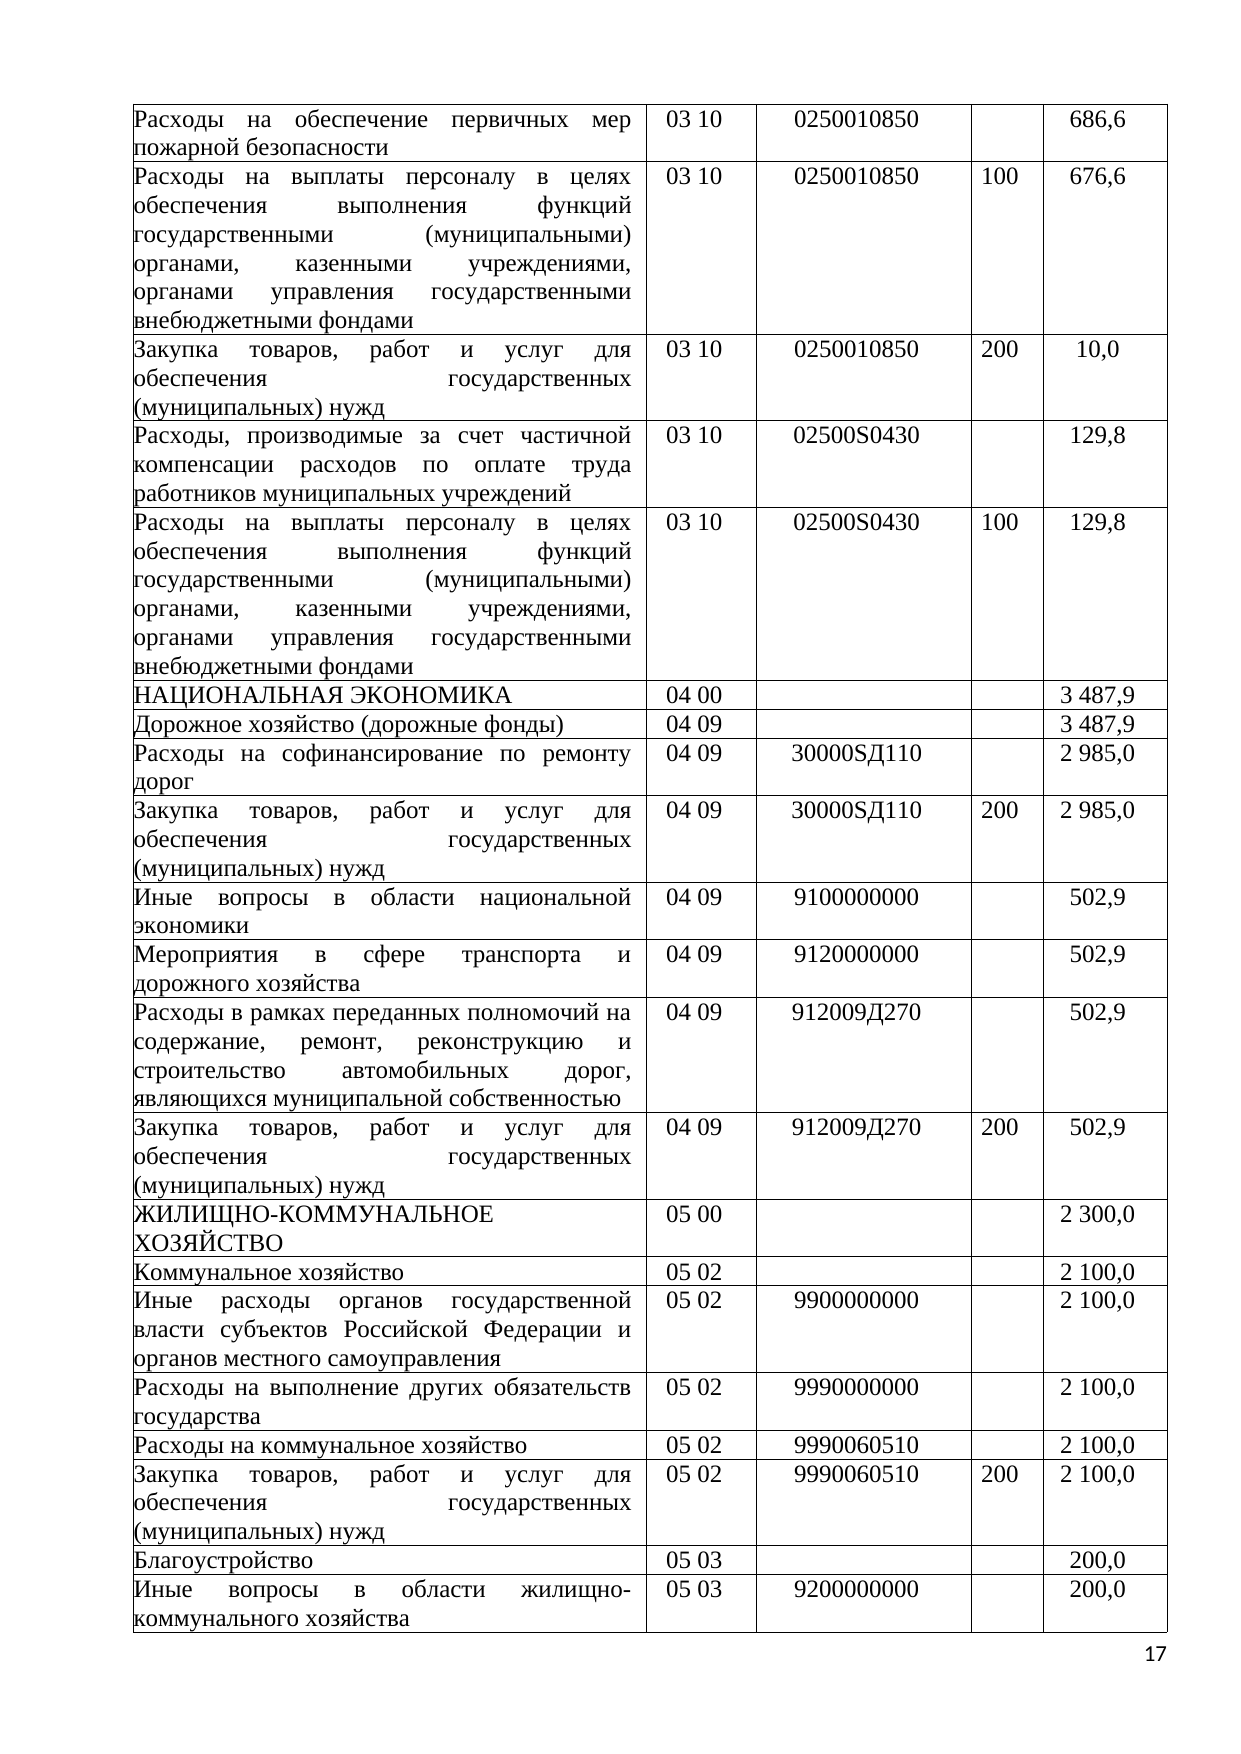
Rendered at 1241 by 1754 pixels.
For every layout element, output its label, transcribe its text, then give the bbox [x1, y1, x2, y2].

table_cell Коммунальное хозяйство [134, 1257, 646, 1285]
table_cell Иные вопросы в области национальной экономики [134, 883, 646, 939]
table_cell [972, 1546, 1043, 1574]
table_cell 02500S0430 [757, 508, 971, 679]
table_cell Закупка товаров, работ и услуг для обеспечения государственных (муниципальных) нужд [134, 335, 646, 420]
table_cell 100 [972, 162, 1043, 334]
table_cell 502,9 [1044, 1113, 1167, 1199]
table_cell [757, 1200, 971, 1256]
table_cell 04 09 [647, 739, 756, 795]
table_cell [757, 1546, 971, 1574]
table_cell 04 09 [647, 998, 756, 1112]
table_cell 2 100,0 [1044, 1257, 1167, 1285]
table_cell Дорожное хозяйство (дорожные фонды) [134, 710, 646, 737]
table_cell 502,9 [1044, 883, 1167, 939]
table_cell 0250010850 [757, 162, 971, 334]
table_cell 676,6 [1044, 162, 1167, 334]
table_cell НАЦИОНАЛЬНАЯ ЭКОНОМИКА [134, 681, 646, 708]
table_cell 9900000000 [757, 1286, 971, 1372]
table_cell 04 09 [647, 940, 756, 997]
table_cell 129,8 [1044, 508, 1167, 679]
table_cell [972, 739, 1043, 795]
table_cell Расходы на коммунальное хозяйство [134, 1431, 646, 1458]
table_cell 9100000000 [757, 883, 971, 939]
table_cell Расходы в рамках переданных полномочий на содержание, ремонт, реконструкцию и строительство автомобильных дорог, являющихся муниципальной собственностью [134, 998, 646, 1112]
table_cell 2 100,0 [1044, 1286, 1167, 1372]
table_cell ЖИЛИЩНО-КОММУНАЛЬНОЕ ХОЗЯЙСТВО [134, 1200, 646, 1256]
table_cell 2 300,0 [1044, 1200, 1167, 1256]
table_cell [972, 1575, 1043, 1632]
table_cell [972, 1257, 1043, 1285]
table_cell Расходы на выплаты персоналу в целях обеспечения выполнения функций государственными (муниципальными) органами, казенными учреждениями, органами управления государственными внебюджетными фондами [134, 508, 646, 679]
table_cell Мероприятия в сфере транспорта и дорожного хозяйства [134, 940, 646, 997]
table_cell 129,8 [1044, 421, 1167, 507]
table_cell [972, 681, 1043, 708]
table_cell 912009Д270 [757, 1113, 971, 1199]
table_cell Расходы на софинансирование по ремонту дорог [134, 739, 646, 795]
table_cell 200,0 [1044, 1546, 1167, 1574]
table_cell 3 487,9 [1044, 710, 1167, 737]
table_cell 10,0 [1044, 335, 1167, 420]
table_cell 0250010850 [757, 105, 971, 161]
table_cell 2 100,0 [1044, 1373, 1167, 1429]
table_cell 100 [972, 508, 1043, 679]
table_cell Расходы на обеспечение первичных мер пожарной безопасности [134, 105, 646, 161]
table_cell 05 02 [647, 1373, 756, 1429]
table_cell 2 985,0 [1044, 739, 1167, 795]
table_cell 9990060510 [757, 1460, 971, 1545]
table_cell 05 03 [647, 1575, 756, 1632]
table_cell 200 [972, 1113, 1043, 1199]
table_cell [972, 421, 1043, 507]
table_cell Расходы, производимые за счет частичной компенсации расходов по оплате труда работников муниципальных учреждений [134, 421, 646, 507]
table_cell 05 02 [647, 1257, 756, 1285]
table_cell 03 10 [647, 508, 756, 679]
table_cell 03 10 [647, 421, 756, 507]
table_cell 2 100,0 [1044, 1460, 1167, 1545]
table_cell 02500S0430 [757, 421, 971, 507]
table_cell [972, 1200, 1043, 1256]
table_cell [972, 105, 1043, 161]
table_cell Благоустройство [134, 1546, 646, 1574]
table_cell 502,9 [1044, 940, 1167, 997]
table_cell 3 487,9 [1044, 681, 1167, 708]
table_cell 05 02 [647, 1431, 756, 1458]
table_cell 686,6 [1044, 105, 1167, 161]
table_cell Иные расходы органов государственной власти субъектов Российской Федерации и органов местного самоуправления [134, 1286, 646, 1372]
table_cell Расходы на выплаты персоналу в целях обеспечения выполнения функций государственными (муниципальными) органами, казенными учреждениями, органами управления государственными внебюджетными фондами [134, 162, 646, 334]
table_cell 04 09 [647, 883, 756, 939]
table_cell 04 00 [647, 681, 756, 708]
table_cell [972, 883, 1043, 939]
table_cell 502,9 [1044, 998, 1167, 1112]
table_cell 04 09 [647, 1113, 756, 1199]
table_cell Закупка товаров, работ и услуг для обеспечения государственных (муниципальных) нужд [134, 796, 646, 882]
table_cell 9990060510 [757, 1431, 971, 1458]
table_cell 03 10 [647, 335, 756, 420]
table_cell 0250010850 [757, 335, 971, 420]
table_cell [972, 1286, 1043, 1372]
table_cell [972, 940, 1043, 997]
table_cell Расходы на выполнение других обязательств государства [134, 1373, 646, 1429]
table_cell 30000SД110 [757, 739, 971, 795]
table_cell [757, 1257, 971, 1285]
table_cell 200 [972, 1460, 1043, 1545]
table_cell 912009Д270 [757, 998, 971, 1112]
table_cell Иные вопросы в области жилищно-коммунального хозяйства [134, 1575, 646, 1632]
table_cell 03 10 [647, 162, 756, 334]
table_cell 200 [972, 796, 1043, 882]
table_cell 9200000000 [757, 1575, 971, 1632]
table_cell 9120000000 [757, 940, 971, 997]
table_cell [757, 681, 971, 708]
table_cell 04 09 [647, 710, 756, 737]
table_cell [972, 998, 1043, 1112]
table_cell 05 03 [647, 1546, 756, 1574]
table_cell [972, 1431, 1043, 1458]
table_cell 04 09 [647, 796, 756, 882]
table_cell [757, 710, 971, 737]
table_cell 03 10 [647, 105, 756, 161]
table_cell [972, 710, 1043, 737]
table_cell 2 100,0 [1044, 1431, 1167, 1458]
table_cell 05 02 [647, 1460, 756, 1545]
table_cell 200 [972, 335, 1043, 420]
table_cell 05 02 [647, 1286, 756, 1372]
table_cell 9990000000 [757, 1373, 971, 1429]
table_cell [972, 1373, 1043, 1429]
table_cell 30000SД110 [757, 796, 971, 882]
table_cell 05 00 [647, 1200, 756, 1256]
table_cell Закупка товаров, работ и услуг для обеспечения государственных (муниципальных) нужд [134, 1113, 646, 1199]
table_cell 2 985,0 [1044, 796, 1167, 882]
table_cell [134, 1460, 646, 1545]
table_cell 200,0 [1044, 1575, 1167, 1632]
